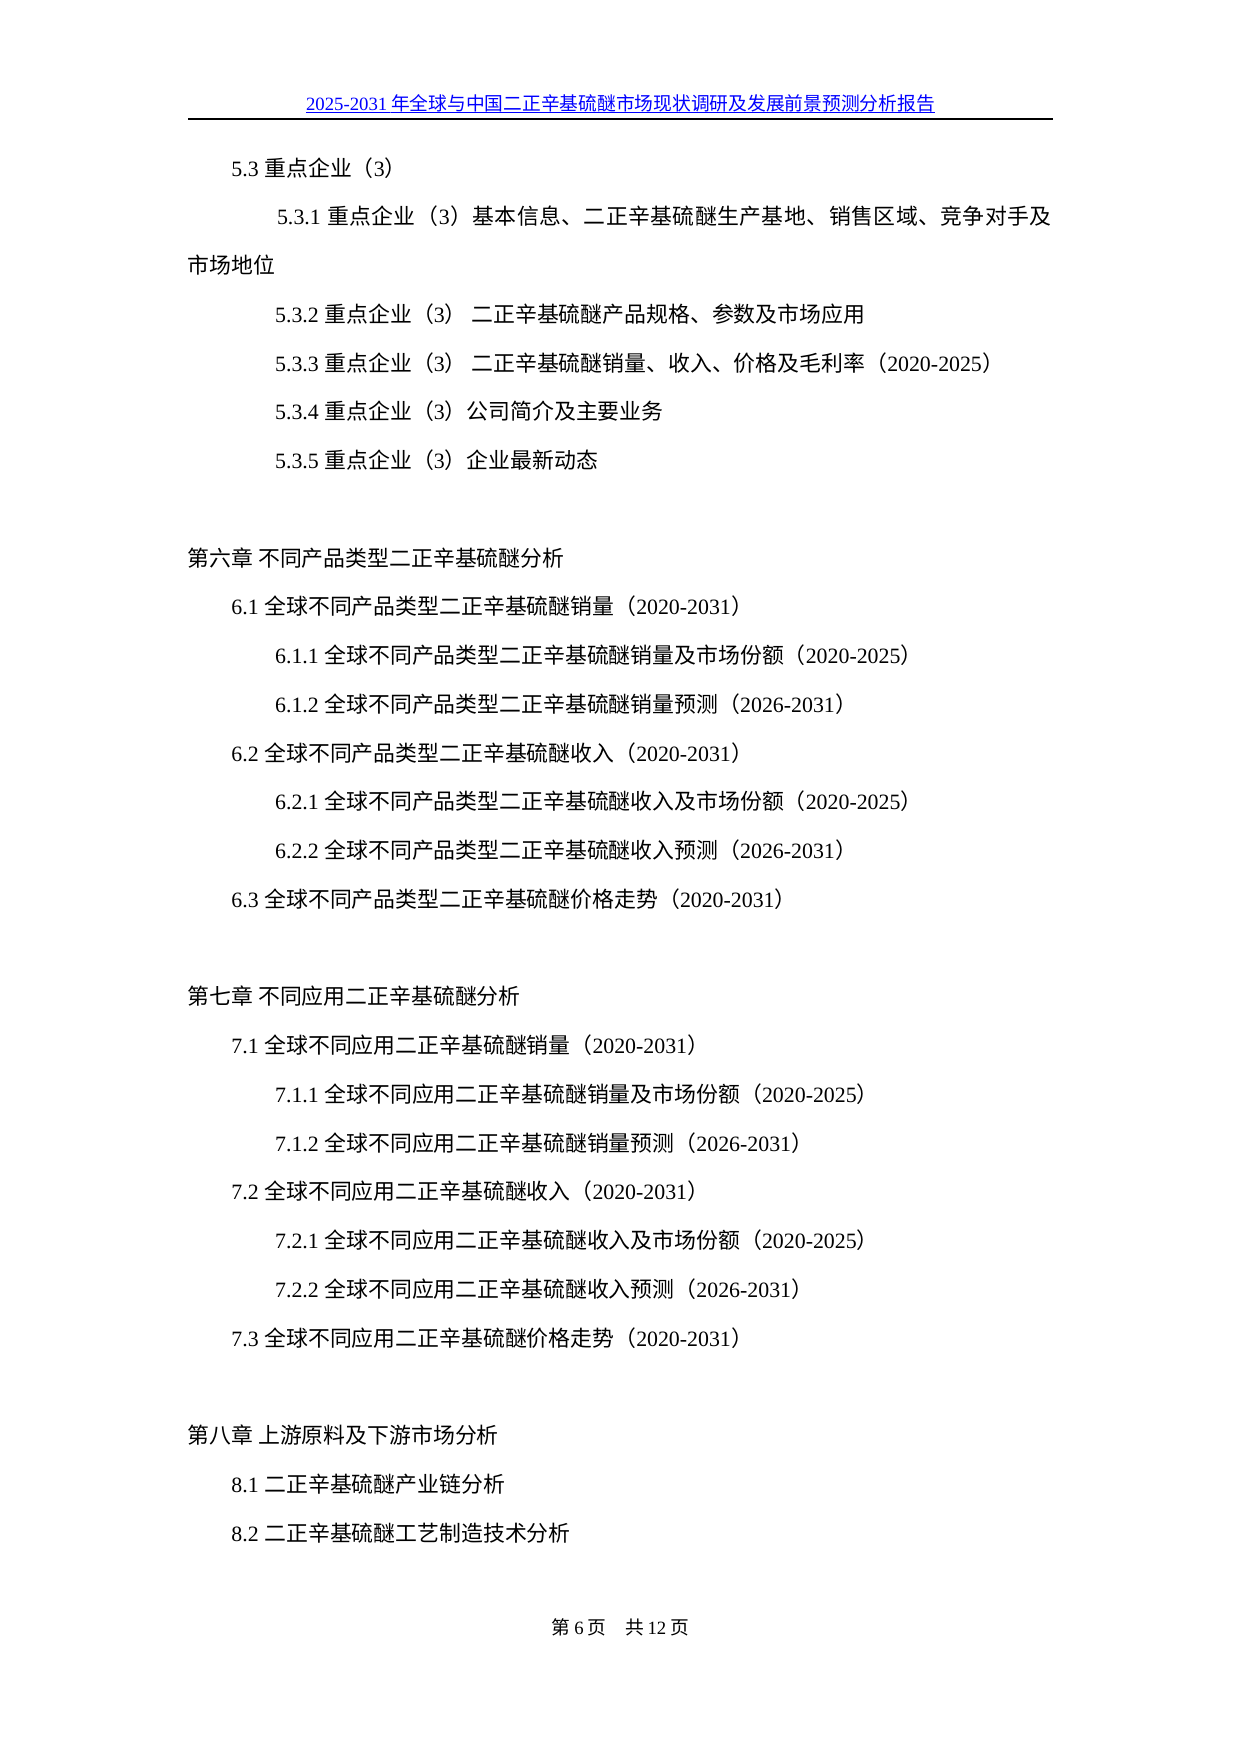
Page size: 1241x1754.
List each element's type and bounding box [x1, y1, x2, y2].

text [187, 150, 1053, 1548]
